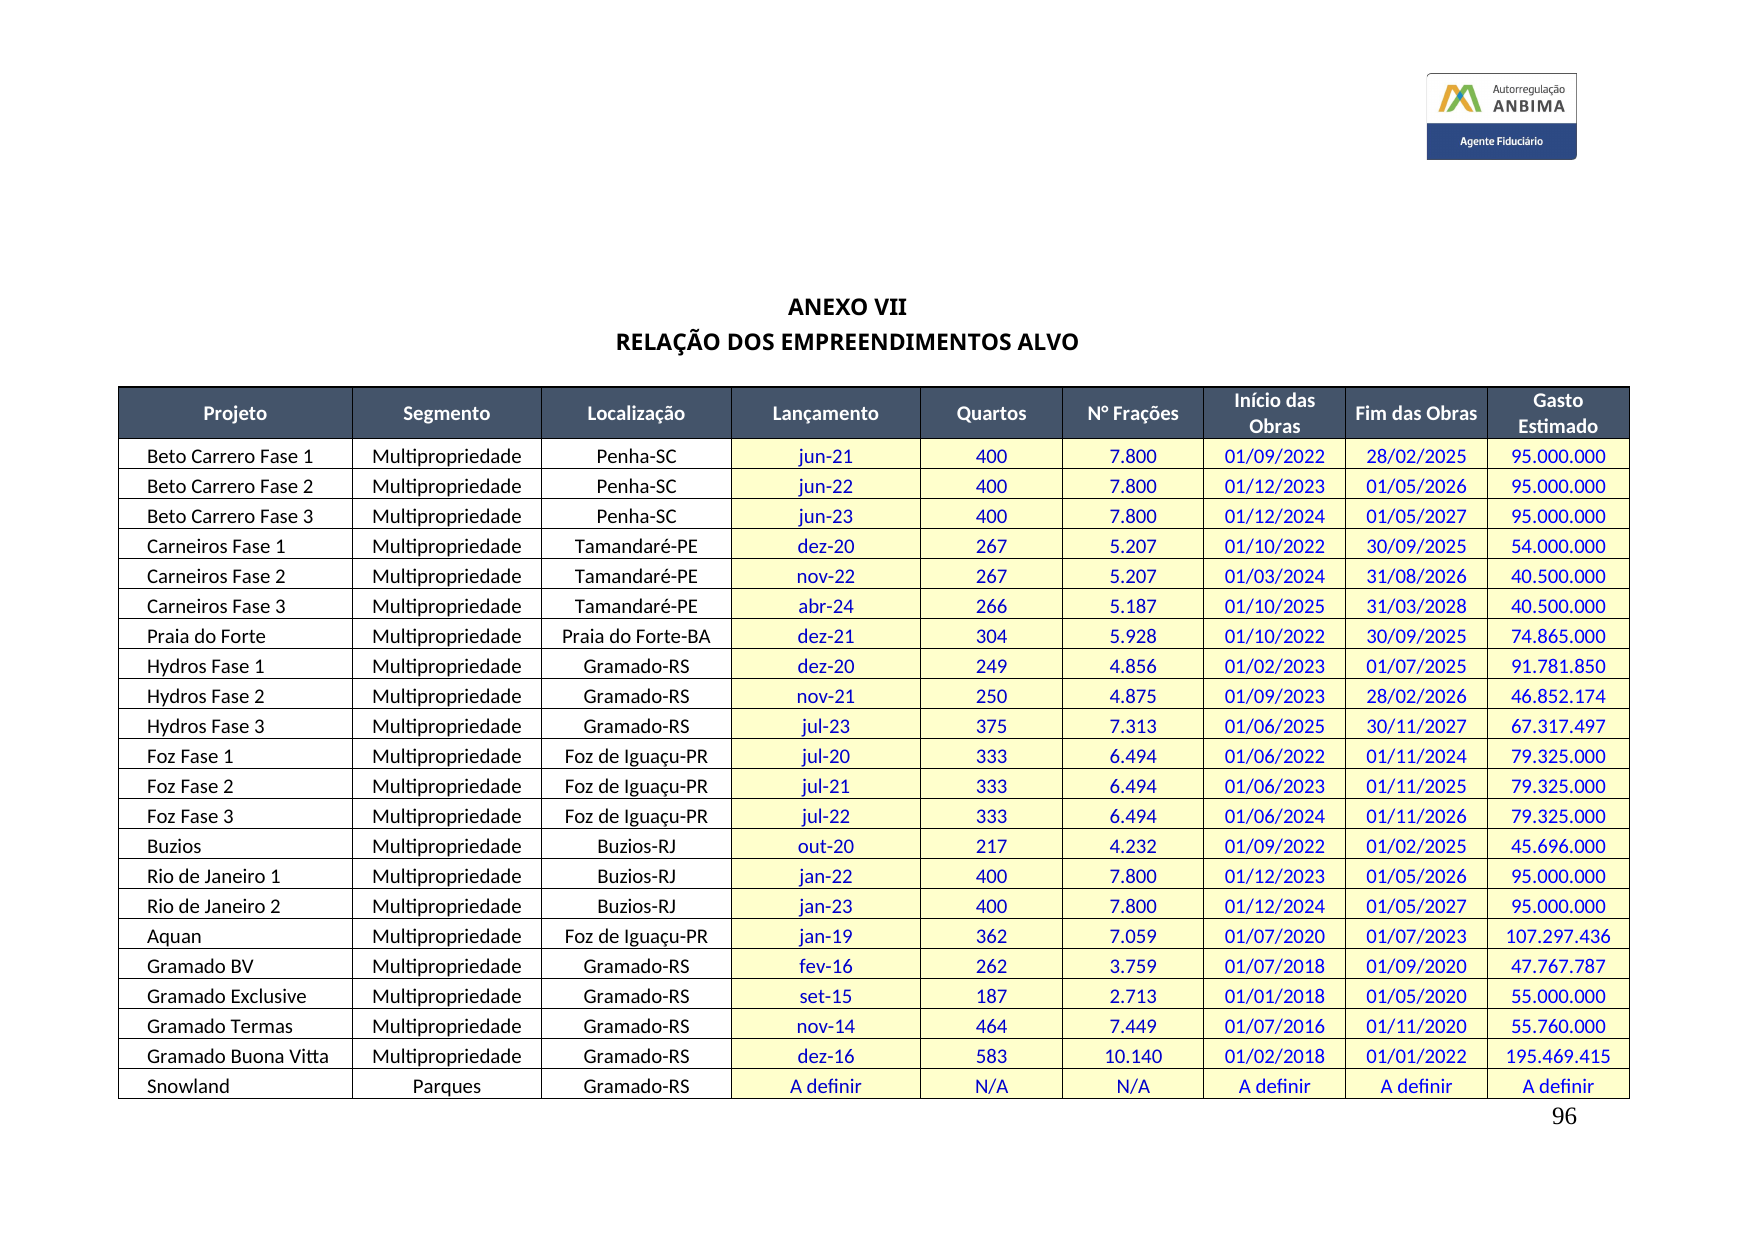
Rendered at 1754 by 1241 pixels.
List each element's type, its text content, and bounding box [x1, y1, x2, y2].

table_cell Gramado-RS [542, 1069, 731, 1098]
table_cell 01/07/2016 [1204, 1009, 1345, 1038]
table_cell 10.140 [1063, 1039, 1203, 1068]
table_cell 2.713 [1063, 979, 1203, 1008]
table_cell 217 [921, 829, 1062, 858]
table_cell Multipropriedade [353, 619, 541, 648]
table_cell dez-20 [732, 529, 920, 558]
table_header Projeto [119, 388, 352, 438]
table_cell dez-21 [732, 619, 920, 648]
table_cell nov-21 [732, 679, 920, 708]
table_cell Beto Carrero Fase 2 [119, 469, 352, 498]
table_cell 01/07/2023 [1346, 919, 1487, 948]
table_cell A definir [1204, 1069, 1345, 1098]
table_cell N/A [1063, 1069, 1203, 1098]
table_cell 01/02/2018 [1204, 1039, 1345, 1068]
table_cell 01/06/2023 [1204, 769, 1345, 798]
table_header Gasto Estimado [1488, 388, 1629, 438]
table_cell jun-21 [732, 439, 920, 468]
table_cell Multipropriedade [353, 589, 541, 618]
table_cell Tamandaré-PE [542, 559, 731, 588]
table_cell Multipropriedade [353, 1039, 541, 1068]
table_cell 6.494 [1063, 799, 1203, 828]
table_cell 30/09/2025 [1346, 529, 1487, 558]
table_cell 74.865.000 [1488, 619, 1629, 648]
table_cell Gramado Buona Vitta [119, 1039, 352, 1068]
table_cell 464 [921, 1009, 1062, 1038]
table_header Segmento [353, 388, 541, 438]
table_cell 333 [921, 769, 1062, 798]
table_cell 40.500.000 [1488, 559, 1629, 588]
table_cell 4.875 [1063, 679, 1203, 708]
table_cell 250 [921, 679, 1062, 708]
table_cell 6.494 [1063, 739, 1203, 768]
table_cell 01/03/2024 [1204, 559, 1345, 588]
table_cell out-20 [732, 829, 920, 858]
table_cell 95.000.000 [1488, 439, 1629, 468]
table_cell set-15 [732, 979, 920, 1008]
table_cell 400 [921, 499, 1062, 528]
table_cell jul-22 [732, 799, 920, 828]
table_cell Foz de Iguaçu-PR [542, 919, 731, 948]
table_cell Penha-SC [542, 469, 731, 498]
table_cell 7.059 [1063, 919, 1203, 948]
text RELAÇÃO DOS EMPREENDIMENTOS ALVO [118, 322, 1577, 358]
table_cell 79.325.000 [1488, 799, 1629, 828]
table_cell 01/09/2023 [1204, 679, 1345, 708]
table_cell Gramado Exclusive [119, 979, 352, 1008]
table_cell 01/05/2027 [1346, 499, 1487, 528]
table_cell 45.696.000 [1488, 829, 1629, 858]
table_cell 30/09/2025 [1346, 619, 1487, 648]
table_header N° Frações [1063, 388, 1203, 438]
table_cell 3.759 [1063, 949, 1203, 978]
table_cell 4.856 [1063, 649, 1203, 678]
table_cell 4.232 [1063, 829, 1203, 858]
table_cell 195.469.415 [1488, 1039, 1629, 1068]
table_cell 01/06/2022 [1204, 739, 1345, 768]
picture [1426, 73, 1577, 160]
table_cell 267 [921, 559, 1062, 588]
table_cell Buzios-RJ [542, 889, 731, 918]
table_cell Gramado-RS [542, 979, 731, 1008]
table_cell 91.781.850 [1488, 649, 1629, 678]
table_cell Multipropriedade [353, 979, 541, 1008]
table_cell 107.297.436 [1488, 919, 1629, 948]
table_cell 01/05/2026 [1346, 469, 1487, 498]
table_cell Gramado BV [119, 949, 352, 978]
table_cell N/A [921, 1069, 1062, 1098]
table_cell Penha-SC [542, 439, 731, 468]
table_cell Multipropriedade [353, 769, 541, 798]
table_cell Carneiros Fase 1 [119, 529, 352, 558]
table_cell 95.000.000 [1488, 889, 1629, 918]
table_cell Buzios-RJ [542, 829, 731, 858]
table_cell 40.500.000 [1488, 589, 1629, 618]
table_cell jan-19 [732, 919, 920, 948]
table_cell jan-22 [732, 859, 920, 888]
table_cell 01/05/2027 [1346, 889, 1487, 918]
table_cell Snowland [119, 1069, 352, 1098]
table_cell 400 [921, 439, 1062, 468]
table_cell 01/02/2023 [1204, 649, 1345, 678]
table_cell 01/11/2024 [1346, 739, 1487, 768]
table_cell A definir [1488, 1069, 1629, 1098]
table_cell Carneiros Fase 2 [119, 559, 352, 588]
table_cell Multipropriedade [353, 799, 541, 828]
table_cell 31/08/2026 [1346, 559, 1487, 588]
table_cell 333 [921, 739, 1062, 768]
table_cell 266 [921, 589, 1062, 618]
table_cell Praia do Forte-BA [542, 619, 731, 648]
table_cell 01/07/2020 [1204, 919, 1345, 948]
table_cell 01/06/2024 [1204, 799, 1345, 828]
table_cell 7.800 [1063, 859, 1203, 888]
subtitle ANEXO VII [118, 289, 1577, 322]
table_cell 5.928 [1063, 619, 1203, 648]
table_cell 333 [921, 799, 1062, 828]
table_cell Multipropriedade [353, 889, 541, 918]
table_cell 46.852.174 [1488, 679, 1629, 708]
table_cell Aquan [119, 919, 352, 948]
table_cell Foz de Iguaçu-PR [542, 769, 731, 798]
table_cell 01/10/2025 [1204, 589, 1345, 618]
table_cell Multipropriedade [353, 709, 541, 738]
table_cell 187 [921, 979, 1062, 1008]
table_cell 47.767.787 [1488, 949, 1629, 978]
table_cell A definir [1346, 1069, 1487, 1098]
table_cell Gramado-RS [542, 1009, 731, 1038]
table_cell Gramado-RS [542, 949, 731, 978]
table_cell jul-21 [732, 769, 920, 798]
table_cell 01/06/2025 [1204, 709, 1345, 738]
table_cell 249 [921, 649, 1062, 678]
table_cell nov-22 [732, 559, 920, 588]
table_cell Multipropriedade [353, 529, 541, 558]
table_cell jul-20 [732, 739, 920, 768]
table_cell fev-16 [732, 949, 920, 978]
table_cell 400 [921, 859, 1062, 888]
table_header Localização [542, 388, 731, 438]
table_cell Foz de Iguaçu-PR [542, 739, 731, 768]
table_cell jun-22 [732, 469, 920, 498]
table_cell 28/02/2025 [1346, 439, 1487, 468]
table_cell Multipropriedade [353, 559, 541, 588]
table_cell Rio de Janeiro 1 [119, 859, 352, 888]
table_cell Buzios-RJ [542, 859, 731, 888]
table_cell Multipropriedade [353, 919, 541, 948]
table_cell 7.800 [1063, 499, 1203, 528]
table_cell Multipropriedade [353, 739, 541, 768]
table_cell 01/05/2020 [1346, 979, 1487, 1008]
table_cell nov-14 [732, 1009, 920, 1038]
table_cell 01/12/2024 [1204, 889, 1345, 918]
table_cell Multipropriedade [353, 649, 541, 678]
table_cell Rio de Janeiro 2 [119, 889, 352, 918]
table_cell 01/12/2023 [1204, 469, 1345, 498]
table_cell 7.449 [1063, 1009, 1203, 1038]
table_cell 95.000.000 [1488, 469, 1629, 498]
table_cell 55.760.000 [1488, 1009, 1629, 1038]
table_cell 31/03/2028 [1346, 589, 1487, 618]
table_cell 55.000.000 [1488, 979, 1629, 1008]
table_cell Multipropriedade [353, 1009, 541, 1038]
table_cell Foz de Iguaçu-PR [542, 799, 731, 828]
table_cell Hydros Fase 2 [119, 679, 352, 708]
table_cell 01/11/2020 [1346, 1009, 1487, 1038]
table_header Quartos [921, 388, 1062, 438]
table_cell 6.494 [1063, 769, 1203, 798]
table_cell 01/07/2025 [1346, 649, 1487, 678]
table_cell Tamandaré-PE [542, 529, 731, 558]
table_cell Multipropriedade [353, 439, 541, 468]
table_cell 262 [921, 949, 1062, 978]
table_cell Beto Carrero Fase 1 [119, 439, 352, 468]
table_header Fim das Obras [1346, 388, 1487, 438]
table_cell jun-23 [732, 499, 920, 528]
table_cell dez-20 [732, 649, 920, 678]
table_cell 01/12/2024 [1204, 499, 1345, 528]
table_cell 01/11/2026 [1346, 799, 1487, 828]
table_cell Penha-SC [542, 499, 731, 528]
table_cell 7.313 [1063, 709, 1203, 738]
table_cell Carneiros Fase 3 [119, 589, 352, 618]
table_header Início das Obras [1204, 388, 1345, 438]
table_cell Gramado-RS [542, 1039, 731, 1068]
table_cell 79.325.000 [1488, 769, 1629, 798]
table_cell 01/10/2022 [1204, 529, 1345, 558]
table_cell Foz Fase 2 [119, 769, 352, 798]
table_cell 01/01/2018 [1204, 979, 1345, 1008]
table_cell 54.000.000 [1488, 529, 1629, 558]
table_cell A definir [732, 1069, 920, 1098]
table_cell 01/09/2022 [1204, 439, 1345, 468]
table_cell Hydros Fase 1 [119, 649, 352, 678]
table_cell 01/01/2022 [1346, 1039, 1487, 1068]
table_cell 79.325.000 [1488, 739, 1629, 768]
table_cell 67.317.497 [1488, 709, 1629, 738]
table_cell Multipropriedade [353, 679, 541, 708]
table_cell 400 [921, 889, 1062, 918]
table_cell Multipropriedade [353, 829, 541, 858]
table_cell 362 [921, 919, 1062, 948]
table_cell 400 [921, 469, 1062, 498]
table_cell 583 [921, 1039, 1062, 1068]
table_cell Buzios [119, 829, 352, 858]
table_cell Hydros Fase 3 [119, 709, 352, 738]
table_cell Multipropriedade [353, 469, 541, 498]
table_cell 5.207 [1063, 529, 1203, 558]
table_cell 01/02/2025 [1346, 829, 1487, 858]
table_cell 7.800 [1063, 889, 1203, 918]
table_cell Gramado-RS [542, 709, 731, 738]
table_cell Multipropriedade [353, 499, 541, 528]
table_cell Praia do Forte [119, 619, 352, 648]
table_cell jul-23 [732, 709, 920, 738]
table_cell 01/09/2020 [1346, 949, 1487, 978]
table_cell Parques [353, 1069, 541, 1098]
table_cell Foz Fase 1 [119, 739, 352, 768]
table_cell Foz Fase 3 [119, 799, 352, 828]
table_cell 304 [921, 619, 1062, 648]
table_cell 01/10/2022 [1204, 619, 1345, 648]
table_cell Gramado Termas [119, 1009, 352, 1038]
table_cell 01/05/2026 [1346, 859, 1487, 888]
table_cell Multipropriedade [353, 859, 541, 888]
table_cell 01/11/2025 [1346, 769, 1487, 798]
table_cell 01/12/2023 [1204, 859, 1345, 888]
table_cell 7.800 [1063, 439, 1203, 468]
table_cell dez-16 [732, 1039, 920, 1068]
table_cell Tamandaré-PE [542, 589, 731, 618]
table_cell jan-23 [732, 889, 920, 918]
table_cell Gramado-RS [542, 649, 731, 678]
table_cell 28/02/2026 [1346, 679, 1487, 708]
table_cell 95.000.000 [1488, 499, 1629, 528]
table_cell 7.800 [1063, 469, 1203, 498]
table_cell Multipropriedade [353, 949, 541, 978]
table_cell abr-24 [732, 589, 920, 618]
table_cell 375 [921, 709, 1062, 738]
table_cell 30/11/2027 [1346, 709, 1487, 738]
table_cell 267 [921, 529, 1062, 558]
table_cell 01/07/2018 [1204, 949, 1345, 978]
table_cell Gramado-RS [542, 679, 731, 708]
table_cell 5.207 [1063, 559, 1203, 588]
table_header Lançamento [732, 388, 920, 438]
table_cell 5.187 [1063, 589, 1203, 618]
table_cell 01/09/2022 [1204, 829, 1345, 858]
table_cell Beto Carrero Fase 3 [119, 499, 352, 528]
table_cell 95.000.000 [1488, 859, 1629, 888]
